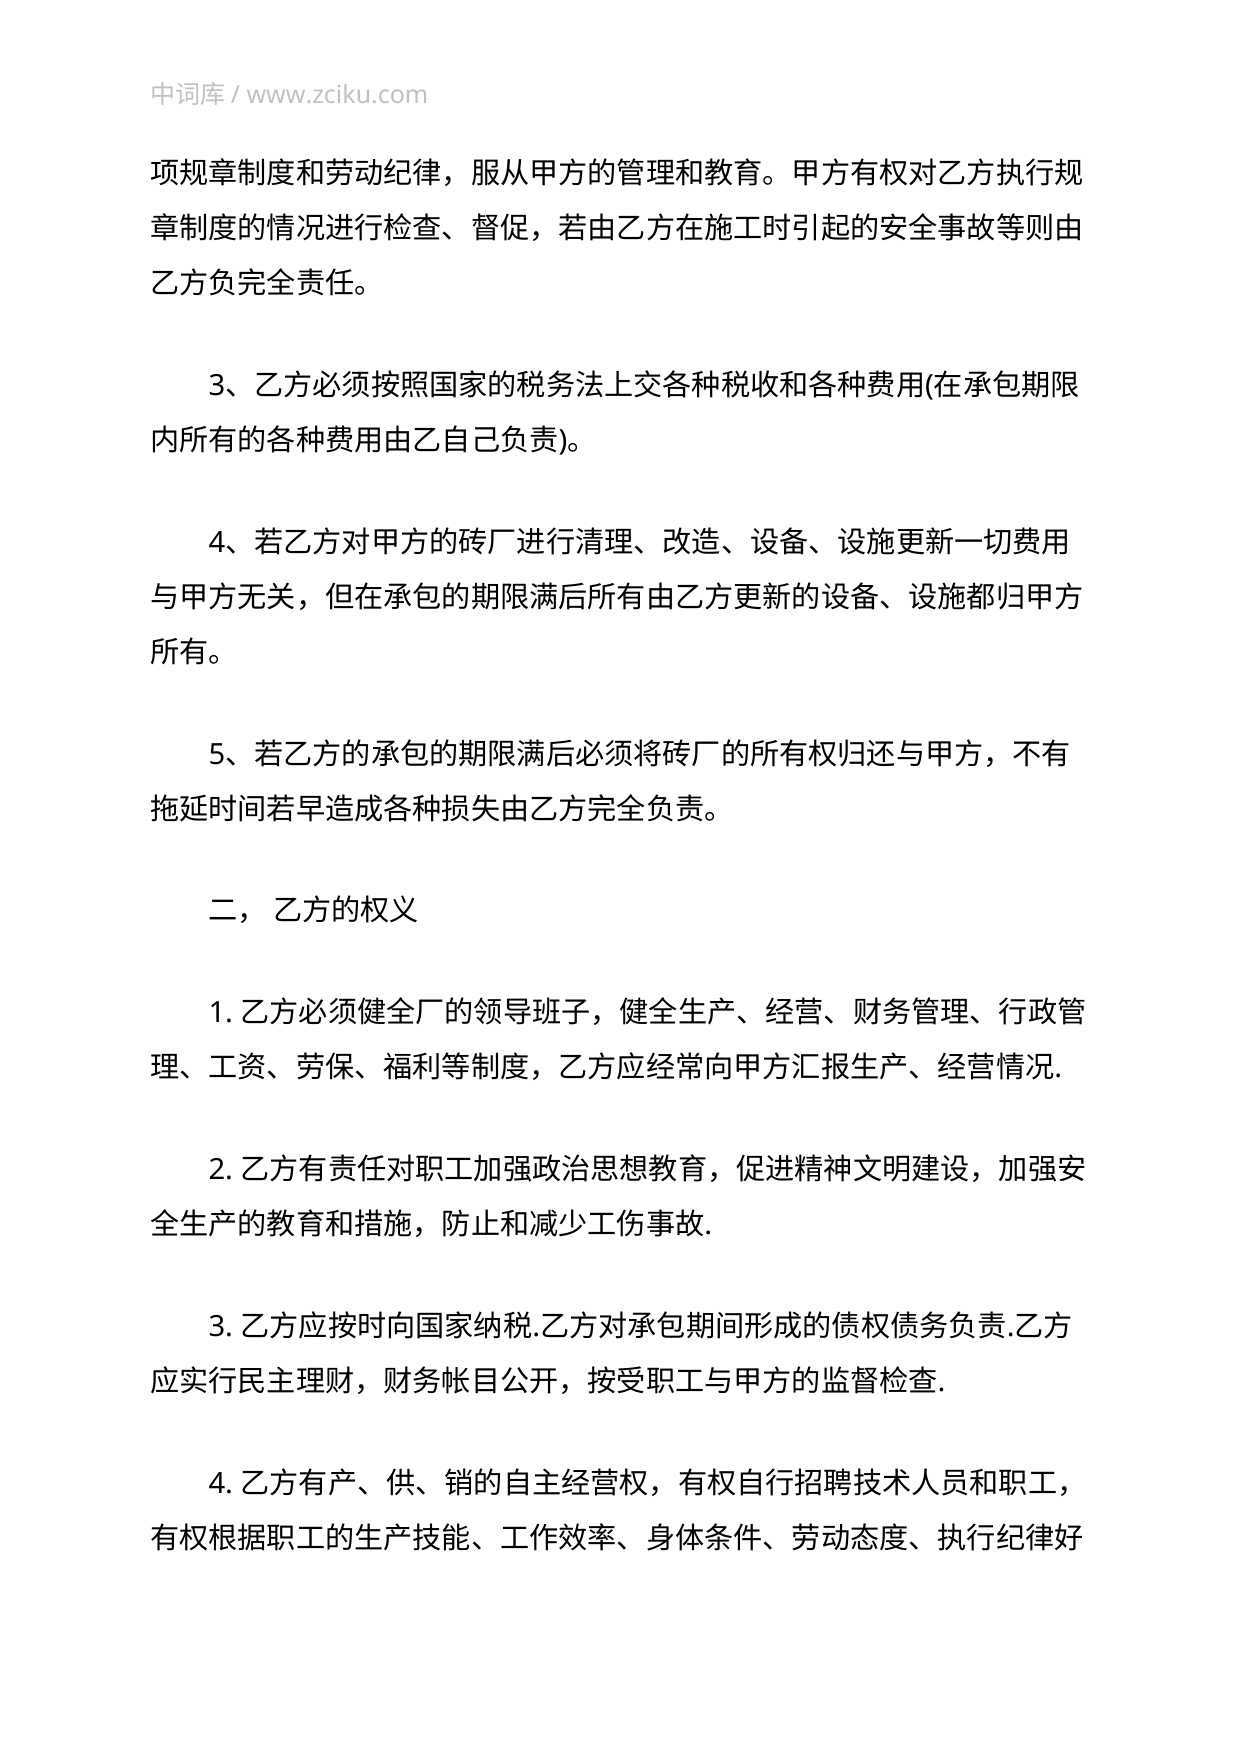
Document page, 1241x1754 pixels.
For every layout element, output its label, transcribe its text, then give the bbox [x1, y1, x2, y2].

text 二， 乙方的权义 [150, 887, 1090, 929]
text 4、若乙方对甲方的砖厂进行清理、改造、设备、设施更新一切费用与甲方无关，但在承包的期限满后所有由乙方更新的设备、设施都归甲方所有。 [150, 518, 1090, 671]
text 2. 乙方有责任对职工加强政治思想教育，促进精神文明建设，加强安全生产的教育和措施，防止和减少工伤事故. [150, 1146, 1090, 1243]
text 1. 乙方必须健全厂的领导班子，健全生产、经营、财务管理、行政管理、工资、劳保、福利等制度，乙方应经常向甲方汇报生产、经营情况. [150, 989, 1090, 1086]
text 3. 乙方应按时向国家纳税.乙方对承包期间形成的债权债务负责.乙方应实行民主理财，财务帐目公开，按受职工与甲方的监督检查. [150, 1303, 1090, 1400]
text 3、乙方必须按照国家的税务法上交各种税收和各种费用(在承包期限内所有的各种费用由乙自己负责)。 [150, 362, 1090, 459]
text 5、若乙方的承包的期限满后必须将砖厂的所有权归还与甲方，不有拖延时间若早造成各种损失由乙方完全负责。 [150, 730, 1090, 827]
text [150, 150, 1090, 302]
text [150, 1460, 1090, 1557]
